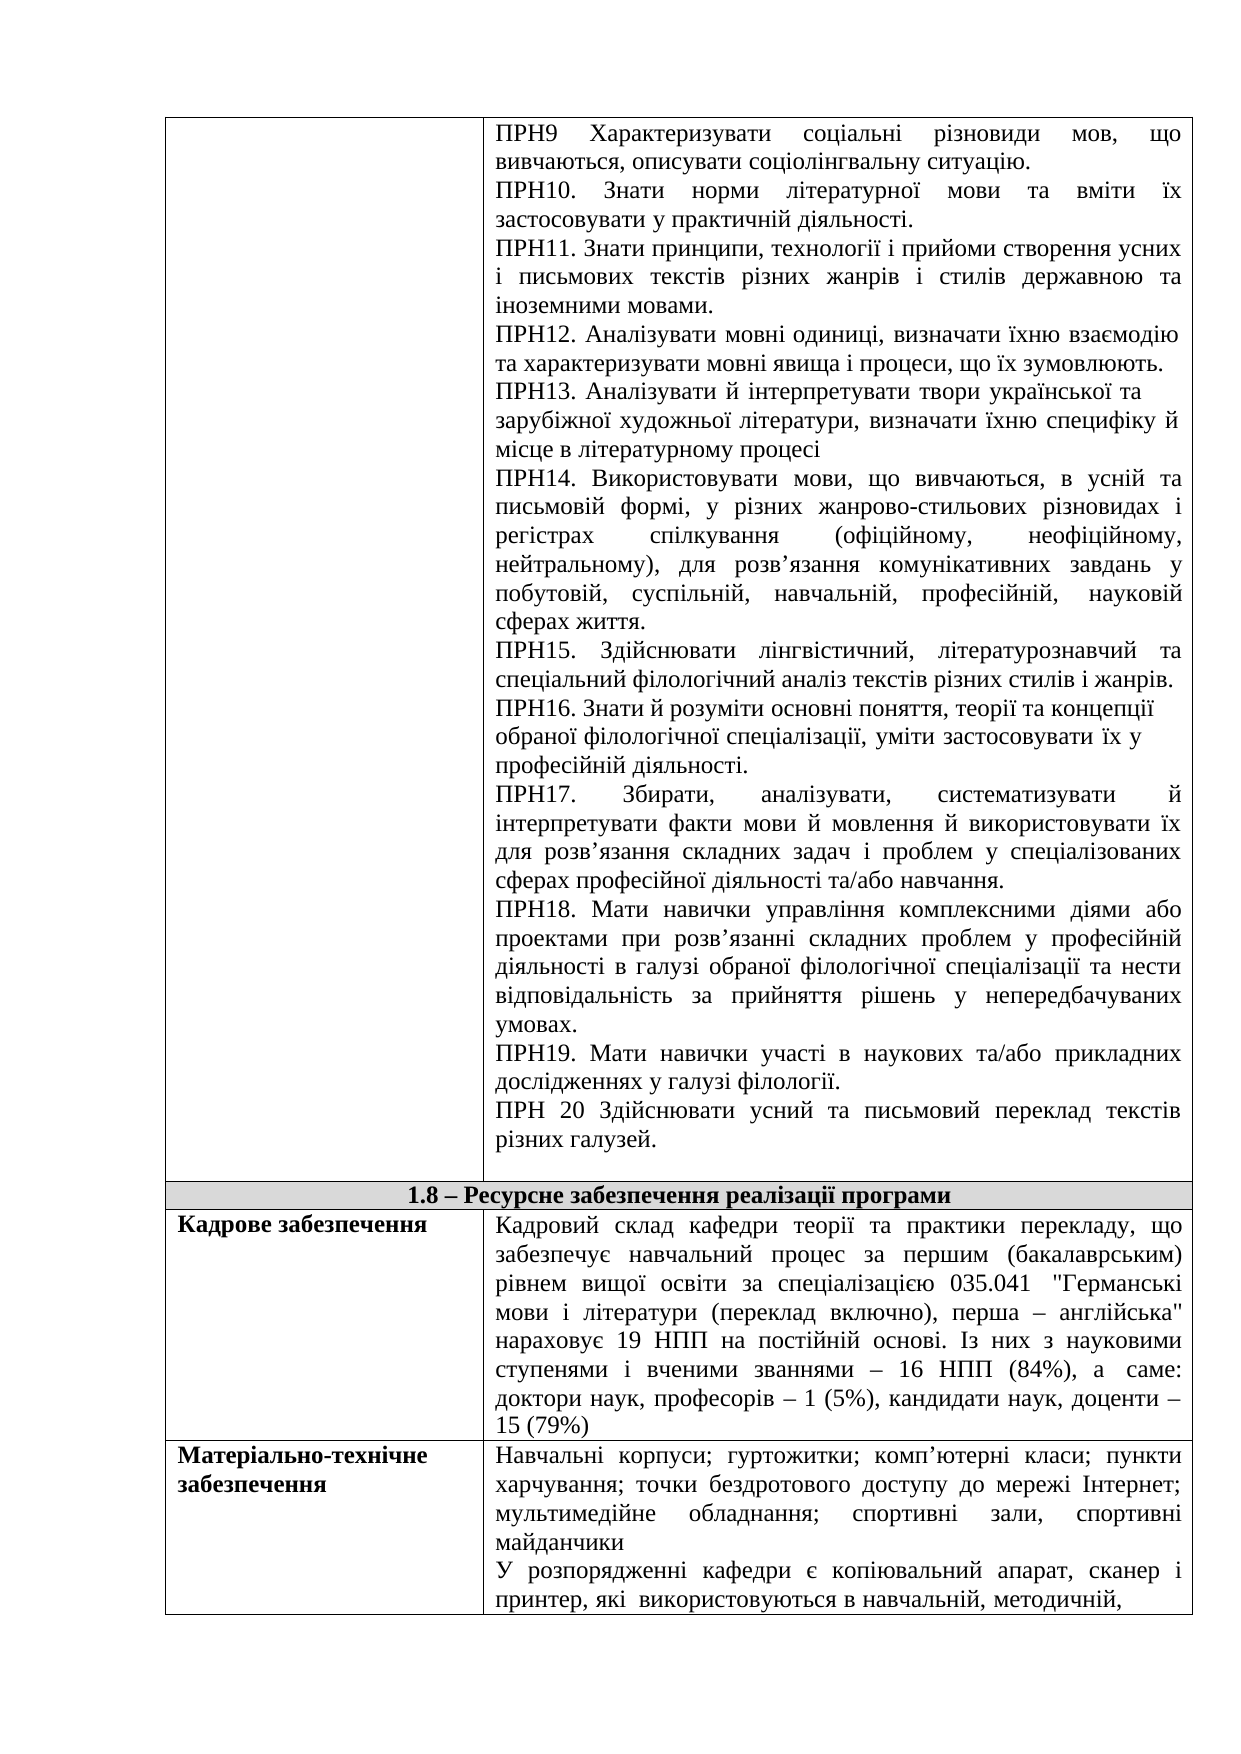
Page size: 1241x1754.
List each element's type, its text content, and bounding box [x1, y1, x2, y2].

table_header ПРН9 Характеризувати соціальні різновиди мов, що вивчаються, описувати соціолінгвальну ситуацію. ПРН10. Знати норми літературної мови та вміти їх застосовувати у практичній діяльності. ПРН11. Знати принципи, технології і прийоми створення усних і письмових текстів різних жанрів і стилів державною та іноземними мовами. ПРН12. Аналізувати мовні одиниці, визначати їхню взаємодію та характеризувати мовні явища і процеси, що їх зумовлюють. ПРН13. Аналізувати й інтерпретувати твори української та зарубіжної художньої літератури, визначати їхню специфіку й місце в літературному процесі ПРН14. Використовувати мови, що вивчаються, в усній та письмовій формі, у різних жанрово-стильових різновидах і регістрах спілкування (офіційному, неофіційному, нейтральному), для розв’язання комунікативних завдань у побутовій, суспільній, навчальній, професійній, науковій сферах життя. ПРН15. Здійснювати лінгвістичний, літературознавчий та спеціальний філологічний аналіз текстів різних стилів і жанрів. ПРН16. Знати й розуміти основні поняття, теорії та концепції обраної філологічної спеціалізації, уміти застосовувати їх у професійній діяльності. ПРН17. Збирати, аналізувати, систематизувати й інтерпретувати факти мови й мовлення й використовувати їх для розв’язання складних задач і проблем у спеціалізованих сферах професійної діяльності та/або навчання. ПРН18. Мати навички управління комплексними діями або проектами при розв’язанні складних проблем у професійній діяльності в галузі обраної філологічної спеціалізації та нести відповідальність за прийняття рішень у непередбачуваних умовах. ПРН19. Мати навички участі в наукових та/або прикладних дослідженнях у галузі філології. ПРН 20 Здійснювати усний та письмовий переклад текстів різних галузей. [484, 118, 1192, 1181]
table_cell Матеріально-технічне забезпечення [166, 1441, 483, 1613]
table_cell 1.8 – Ресурсне забезпечення реалізації програми [166, 1182, 1192, 1209]
table_cell Навчальні корпуси; гуртожитки; комп’ютерні класи; пункти харчування; точки бездротового доступу до мережі Інтернет; мультимедійне обладнання; спортивні зали, спортивні майданчики У розпорядженні кафедри є копіювальний апарат, сканер і принтер, які використовуються в навчальній, методичній, [484, 1441, 1192, 1613]
table_header [166, 118, 483, 1181]
table_cell Кадровий склад кафедри теорії та практики перекладу, що забезпечує навчальний процес за першим (бакалаврським) рівнем вищої освіти за спеціалізацією 035.041 "Германські мови і літератури (переклад включно), перша – англійська" нараховує 19 НПП на постійній основі. Із них з науковими ступенями і вченими званнями – 16 НПП (84%), а саме: доктори наук, професорів – 1 (5%), кандидати наук, доценти – 15 (79%) [484, 1210, 1192, 1439]
table_cell Кадрове забезпечення [166, 1210, 483, 1439]
